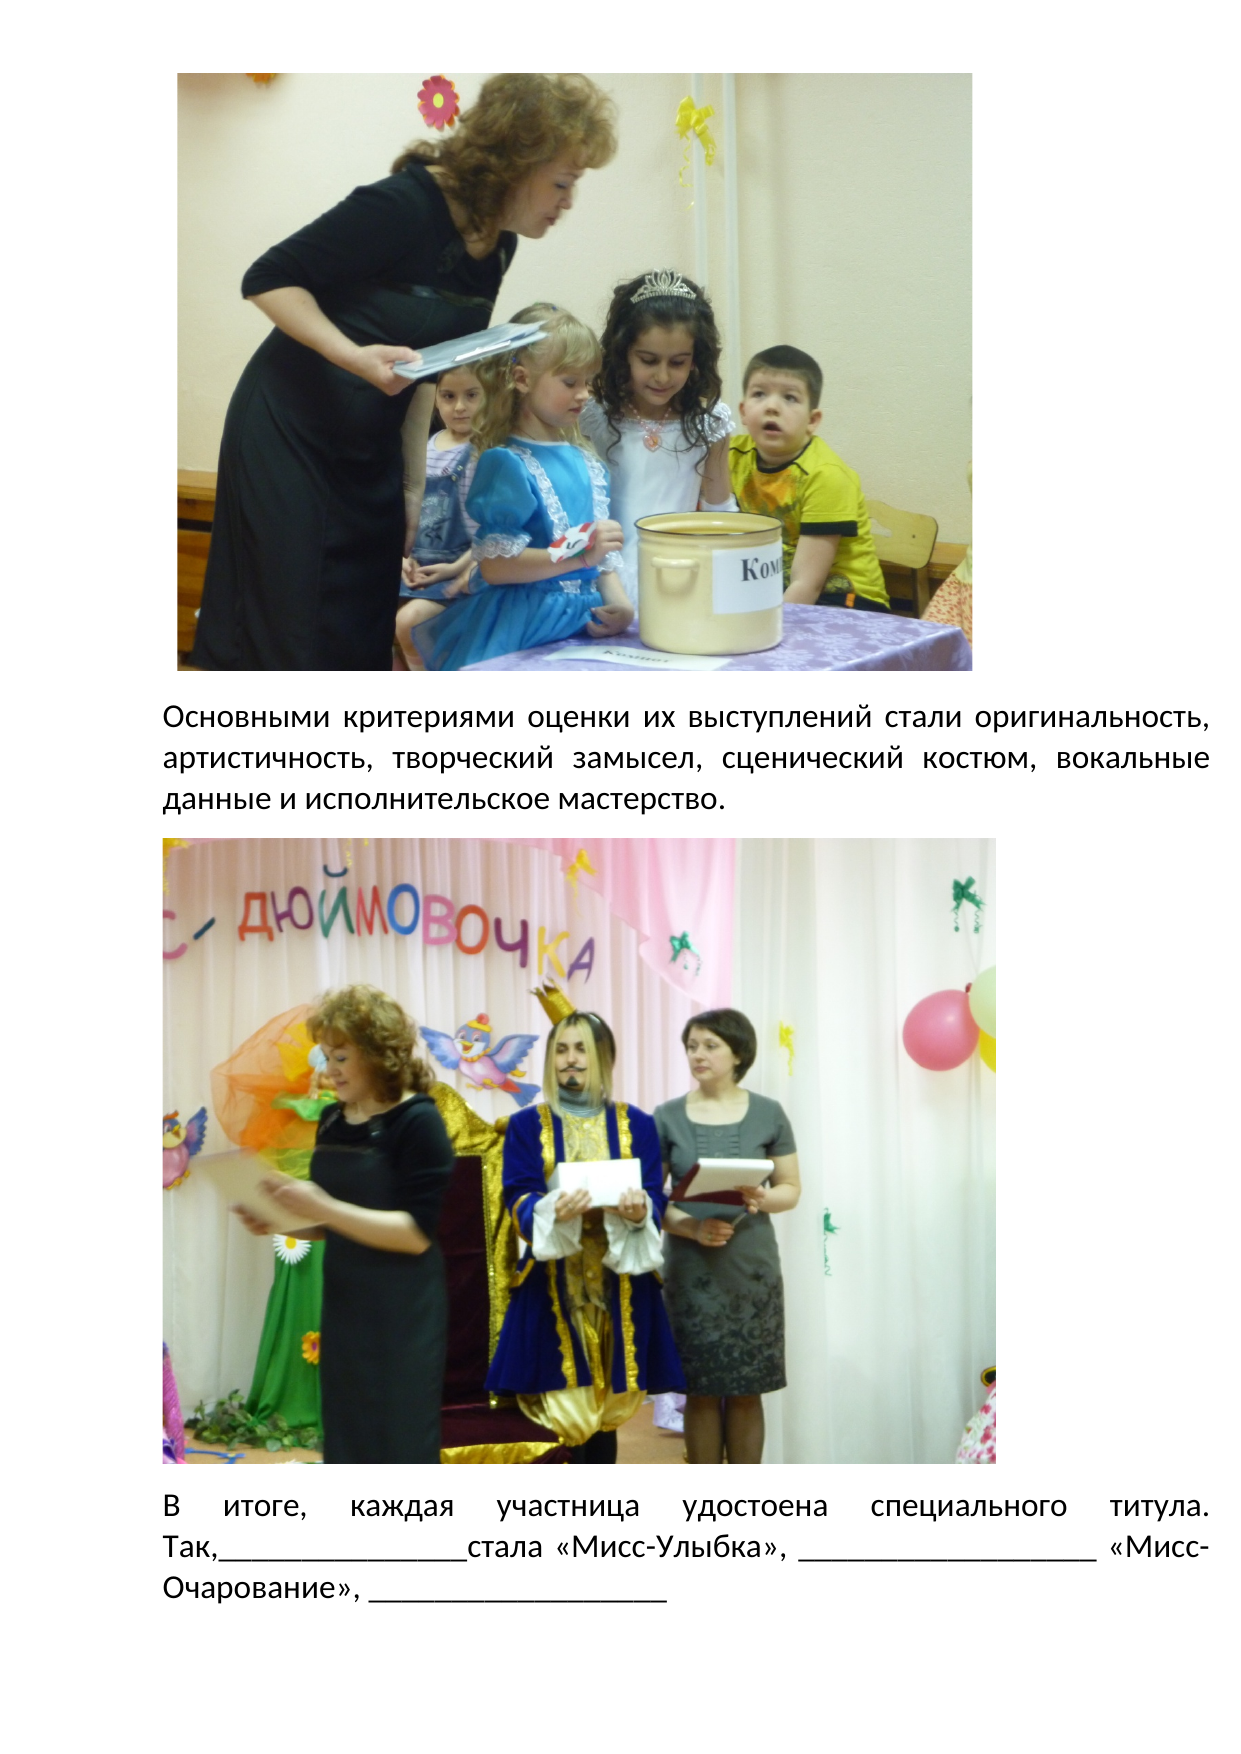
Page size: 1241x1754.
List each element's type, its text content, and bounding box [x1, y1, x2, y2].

text Основными критериями оценки их выступлений стали оригинальность, артистичность, творческий замысел, сценический костюм, вокальные данные и исполнительское мастерство. [162, 695, 1211, 817]
picture [177, 73, 973, 671]
text В итоге, каждая участница удостоена специального титула. Так,_______________стала «Мисс-Улыбка», __________________ «Мисс-Очарование», __________________ [162, 1484, 1211, 1606]
picture [162, 838, 996, 1464]
